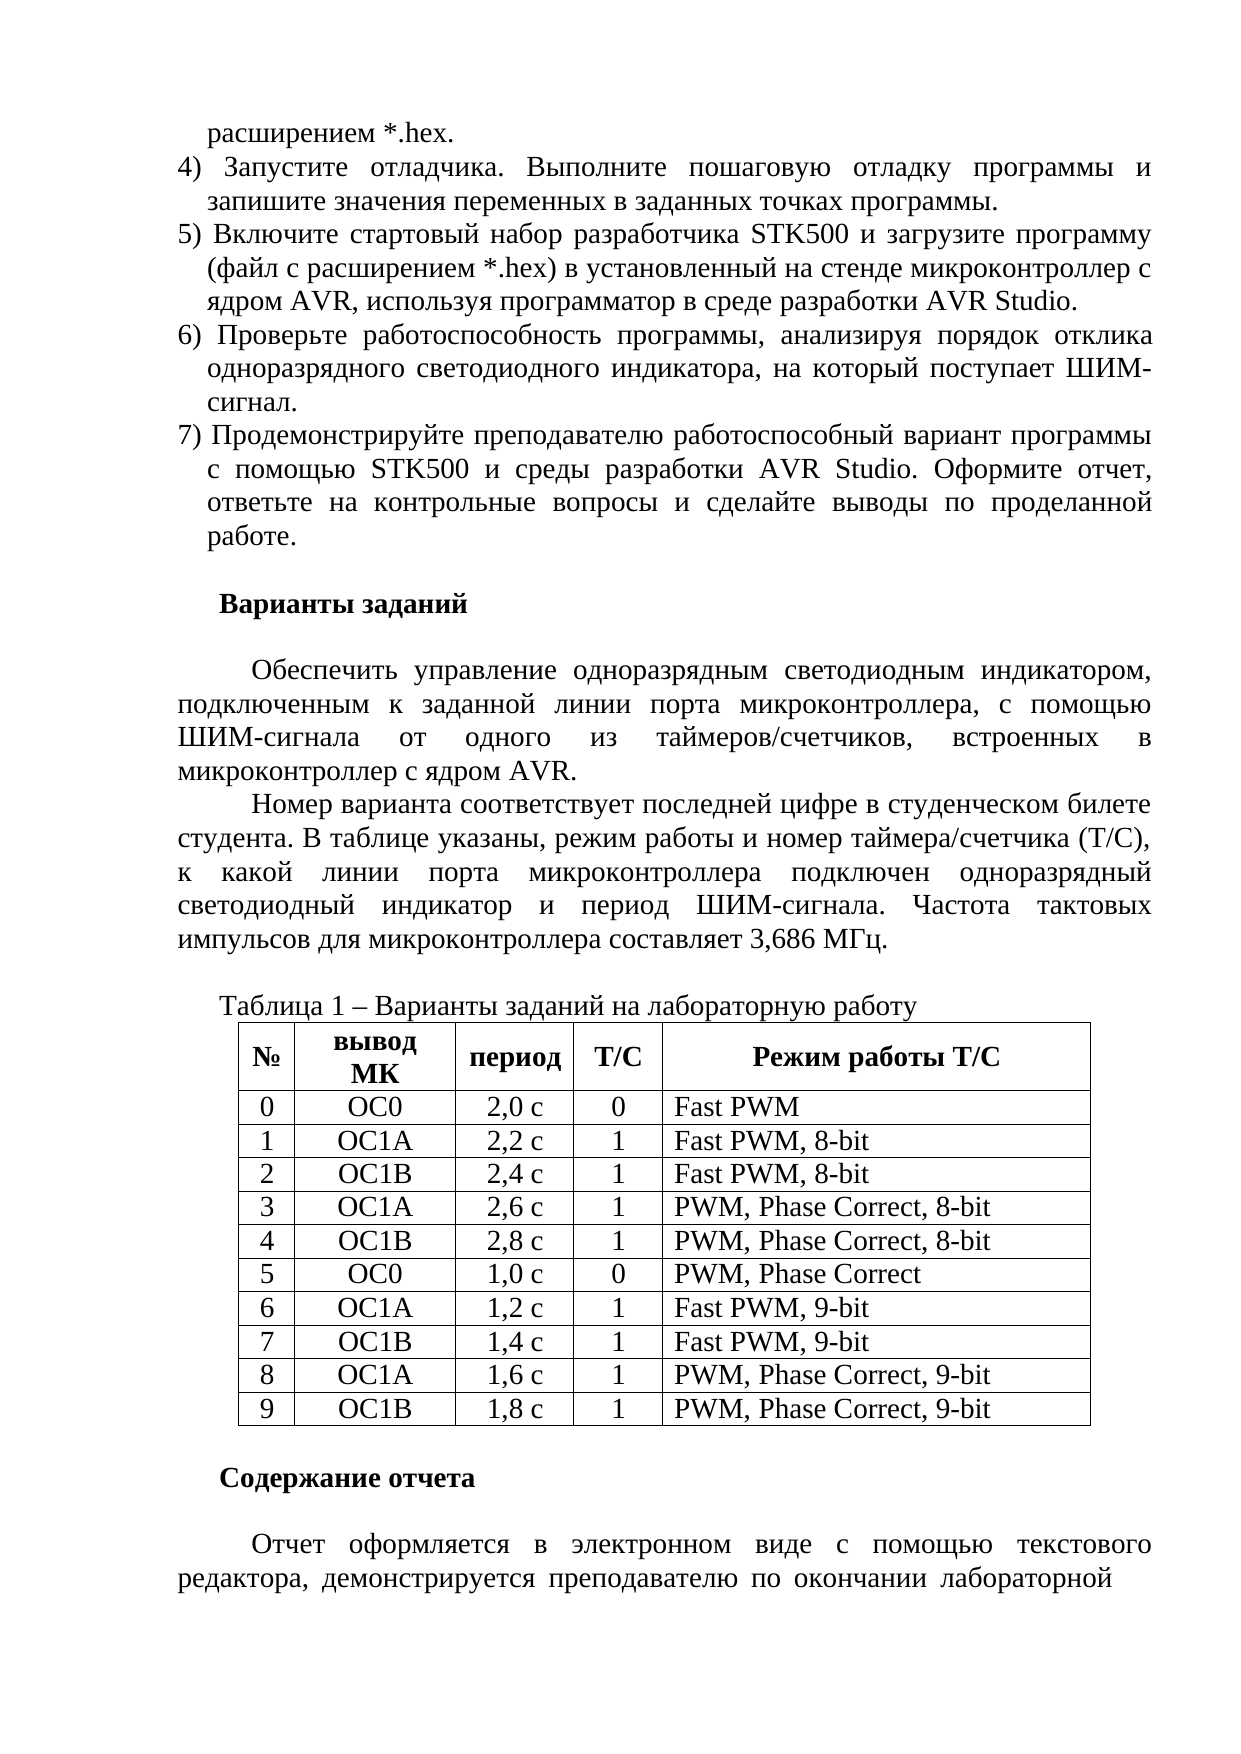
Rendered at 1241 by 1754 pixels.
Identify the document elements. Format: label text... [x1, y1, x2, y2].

table_cell 1 [574, 1326, 662, 1358]
table_cell 0 [574, 1259, 662, 1291]
text Таблица 1 – Варианты заданий на лабораторную работу [219, 988, 1232, 1021]
table_cell 1,2 с [456, 1292, 573, 1324]
text расширением *.hex. [207, 115, 1232, 149]
table_cell 1 [574, 1125, 662, 1157]
table_cell ОС1В [295, 1158, 455, 1191]
table_cell 5 [239, 1259, 294, 1291]
table_header Т/С [574, 1023, 662, 1090]
table_cell 1,6 с [456, 1359, 573, 1392]
table_cell 8 [239, 1359, 294, 1392]
table_cell 9 [239, 1393, 294, 1425]
table_cell PWM, Phase Correct, 8-bit [663, 1192, 1090, 1224]
table_cell 1,0 с [456, 1259, 573, 1291]
table_cell 2,4 с [456, 1158, 573, 1191]
table_cell ОС1В [295, 1326, 455, 1358]
table_cell 1 [574, 1292, 662, 1324]
table_cell ОС0 [295, 1091, 455, 1123]
subtitle Варианты заданий [219, 586, 1232, 619]
table_cell 0 [574, 1091, 662, 1123]
table_cell 1 [239, 1125, 294, 1157]
table_cell Fast PWM, 9-bit [663, 1292, 1090, 1324]
table_cell ОС1А [295, 1125, 455, 1157]
table_cell 1 [574, 1225, 662, 1258]
text Обеспечить управление одноразрядным светодиодным индикатором, подключенным к заданной линии порта микроконтроллера, с помощью ШИМ-сигнала от одного из таймеров/счетчиков, встроенных в микроконтроллер с ядром AVR. [177, 652, 1152, 786]
table_cell 1,8 с [456, 1393, 573, 1425]
table_cell ОС1А [295, 1359, 455, 1392]
table_cell ОС0 [295, 1259, 455, 1291]
table_cell 2,6 с [456, 1192, 573, 1224]
table_cell 1 [574, 1393, 662, 1425]
table_cell ОС1А [295, 1292, 455, 1324]
subtitle Содержание отчета [219, 1460, 1232, 1493]
list Продемонстрируйте преподавателю работоспособный вариант программы с помощью STK500 и среды разработки AVR Studio. Оформите отчет, ответьте на контрольные вопросы и сделайте выводы по проделанной работе. [177, 417, 1152, 552]
table_cell 2,0 с [456, 1091, 573, 1123]
table_cell 2 [239, 1158, 294, 1191]
table_cell 1 [574, 1359, 662, 1392]
table_cell 1 [574, 1158, 662, 1191]
table_cell 2,8 с [456, 1225, 573, 1258]
table_cell 1 [574, 1192, 662, 1224]
table_cell Fast PWM, 8-bit [663, 1158, 1090, 1191]
table_cell Fast PWM, 8-bit [663, 1125, 1090, 1157]
table_cell 4 [239, 1225, 294, 1258]
table_cell PWM, Phase Correct, 9-bit [663, 1393, 1090, 1425]
table_cell 0 [239, 1091, 294, 1123]
text Номер варианта соответствует последней цифре в студенческом билете студента. В таблице указаны, режим работы и номер таймера/счетчика (Т/С), к какой линии порта микроконтроллера подключен одноразрядный светодиодный индикатор и период ШИМ-сигнала. Частота тактовых импульсов для микроконтроллера составляет 3,686 МГц. [177, 787, 1152, 954]
list Включите стартовый набор разработчика STK500 и загрузите программу (файл с расширением *.hex) в установленный на стенде микроконтроллер с ядром AVR, используя программатор в среде разработки AVR Studio. [177, 216, 1152, 317]
table_header № [239, 1023, 294, 1090]
table_cell PWM, Phase Correct [663, 1259, 1090, 1291]
table_header период [456, 1023, 573, 1090]
table_cell 2,2 с [456, 1125, 573, 1157]
table_cell 1,4 с [456, 1326, 573, 1358]
text Отчет оформляется в электронном виде с помощью текстового редактора, демонстрируется преподавателю по окончании лабораторной [177, 1526, 1152, 1593]
table_cell 7 [239, 1326, 294, 1358]
table_header вывод МК [295, 1023, 455, 1090]
list Проверьте работоспособность программы, анализируя порядок отклика одноразрядного светодиодного индикатора, на который поступает ШИМ- сигнал. [177, 317, 1153, 417]
table_cell ОС1В [295, 1225, 455, 1258]
table_cell PWM, Phase Correct, 8-bit [663, 1225, 1090, 1258]
table_cell ОС1А [295, 1192, 455, 1224]
table_cell ОС1В [295, 1393, 455, 1425]
table_cell 6 [239, 1292, 294, 1324]
table_cell Fast PWM, 9-bit [663, 1326, 1090, 1358]
table_cell 3 [239, 1192, 294, 1224]
table_header Режим работы Т/С [663, 1023, 1090, 1090]
table_cell PWM, Phase Correct, 9-bit [663, 1359, 1090, 1392]
list Запустите отладчика. Выполните пошаговую отладку программы и запишите значения переменных в заданных точках программы. [177, 149, 1151, 216]
table_cell Fast PWM [663, 1091, 1090, 1123]
